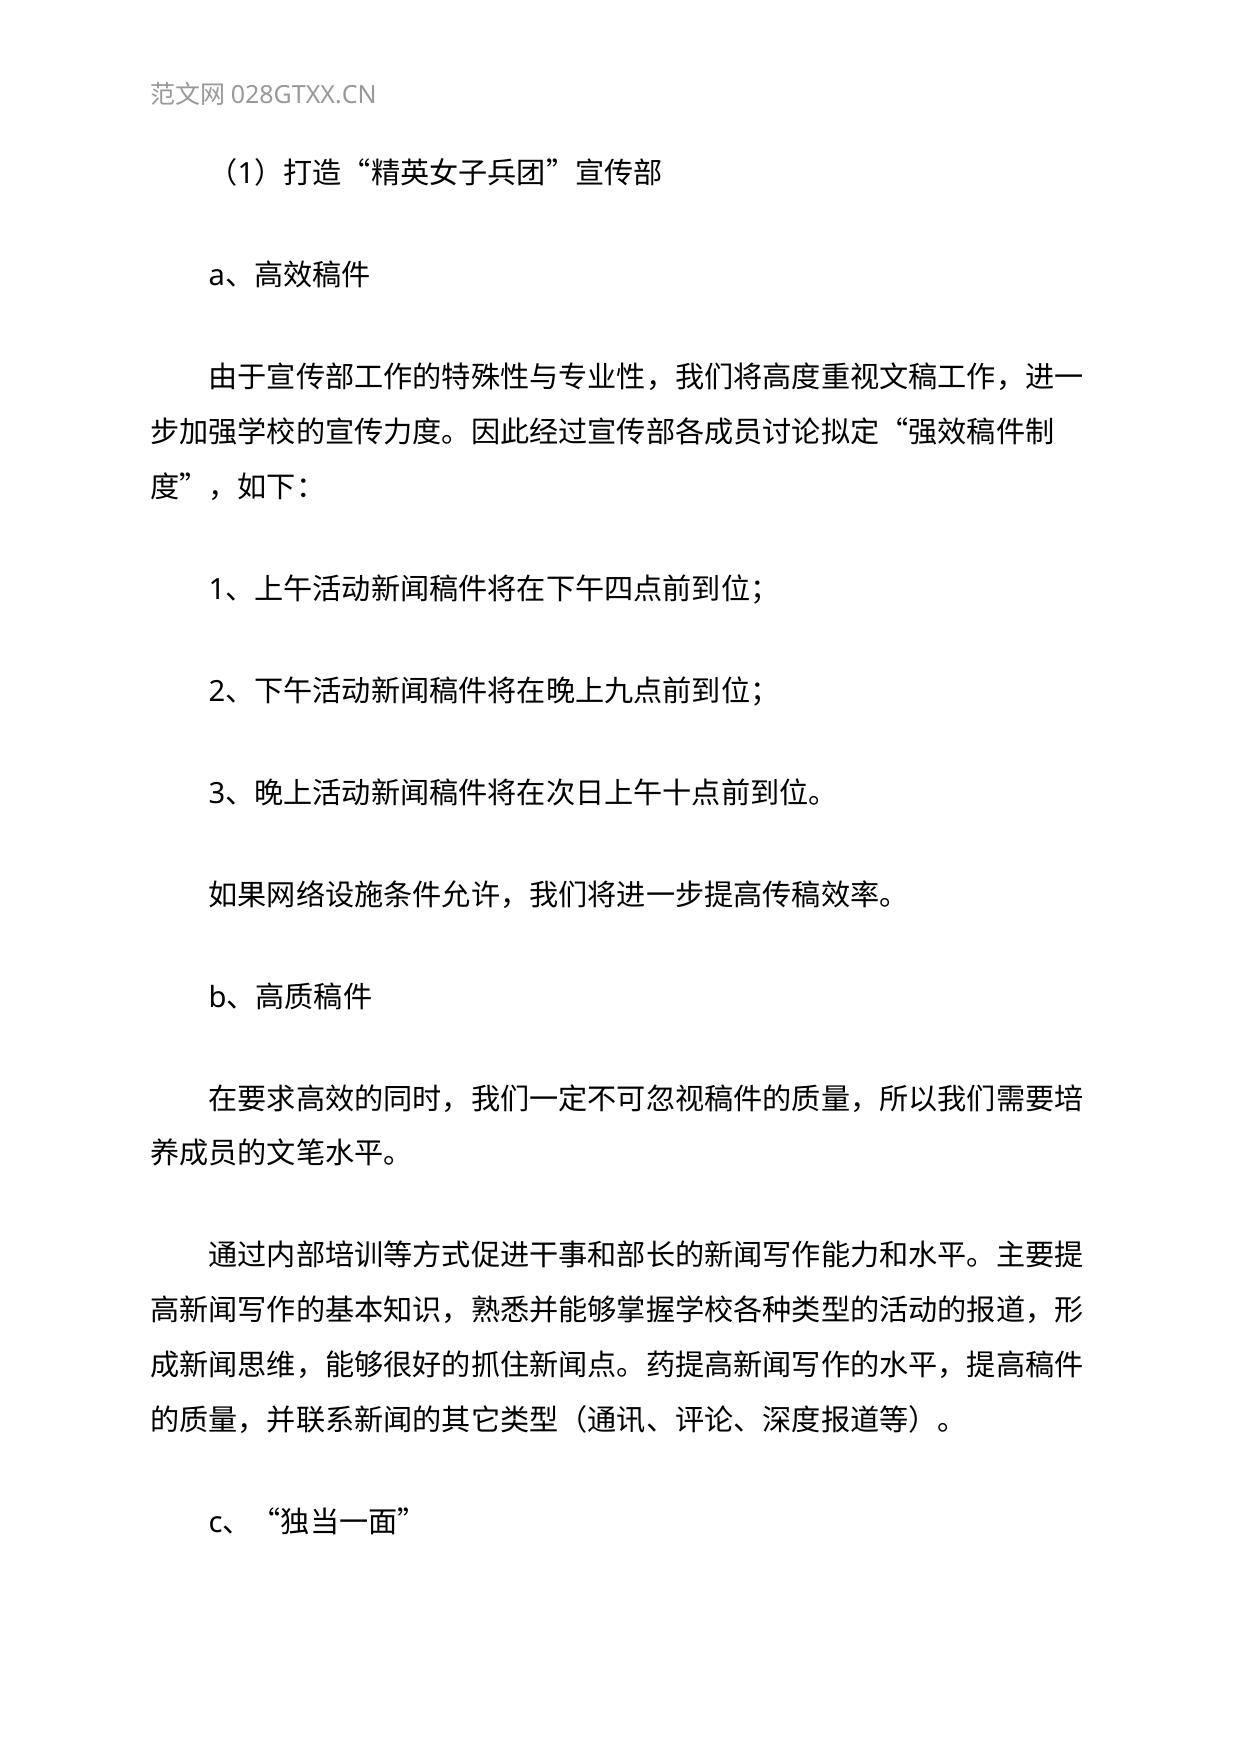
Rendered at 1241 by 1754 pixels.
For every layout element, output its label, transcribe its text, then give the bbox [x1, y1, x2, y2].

text c、“独当一面” [150, 1498, 1090, 1541]
text 由于宣传部工作的特殊性与专业性，我们将高度重视文稿工作，进一步加强学校的宣传力度。因此经过宣传部各成员讨论拟定“强效稿件制度”，如下： [150, 354, 1090, 506]
text 1、上午活动新闻稿件将在下午四点前到位； [150, 566, 1090, 608]
text b、高质稿件 [150, 973, 1090, 1016]
text 3、晚上活动新闻稿件将在次日上午十点前到位。 [150, 769, 1090, 812]
text 如果网络设施条件允许，我们将进一步提高传稿效率。 [150, 871, 1090, 914]
text a、高效稿件 [150, 252, 1090, 294]
text （1）打造“精英女子兵团”宣传部 [150, 150, 1090, 192]
text 在要求高效的同时，我们一定不可忽视稿件的质量，所以我们需要培养成员的文笔水平。 [150, 1075, 1090, 1172]
text 通过内部培训等方式促进干事和部长的新闻写作能力和水平。主要提高新闻写作的基本知识，熟悉并能够掌握学校各种类型的活动的报道，形成新闻思维，能够很好的抓住新闻点。药提高新闻写作的水平，提高稿件的质量，并联系新闻的其它类型（通讯、评论、深度报道等）。 [150, 1232, 1090, 1439]
text 2、下午活动新闻稿件将在晚上九点前到位； [150, 667, 1090, 710]
